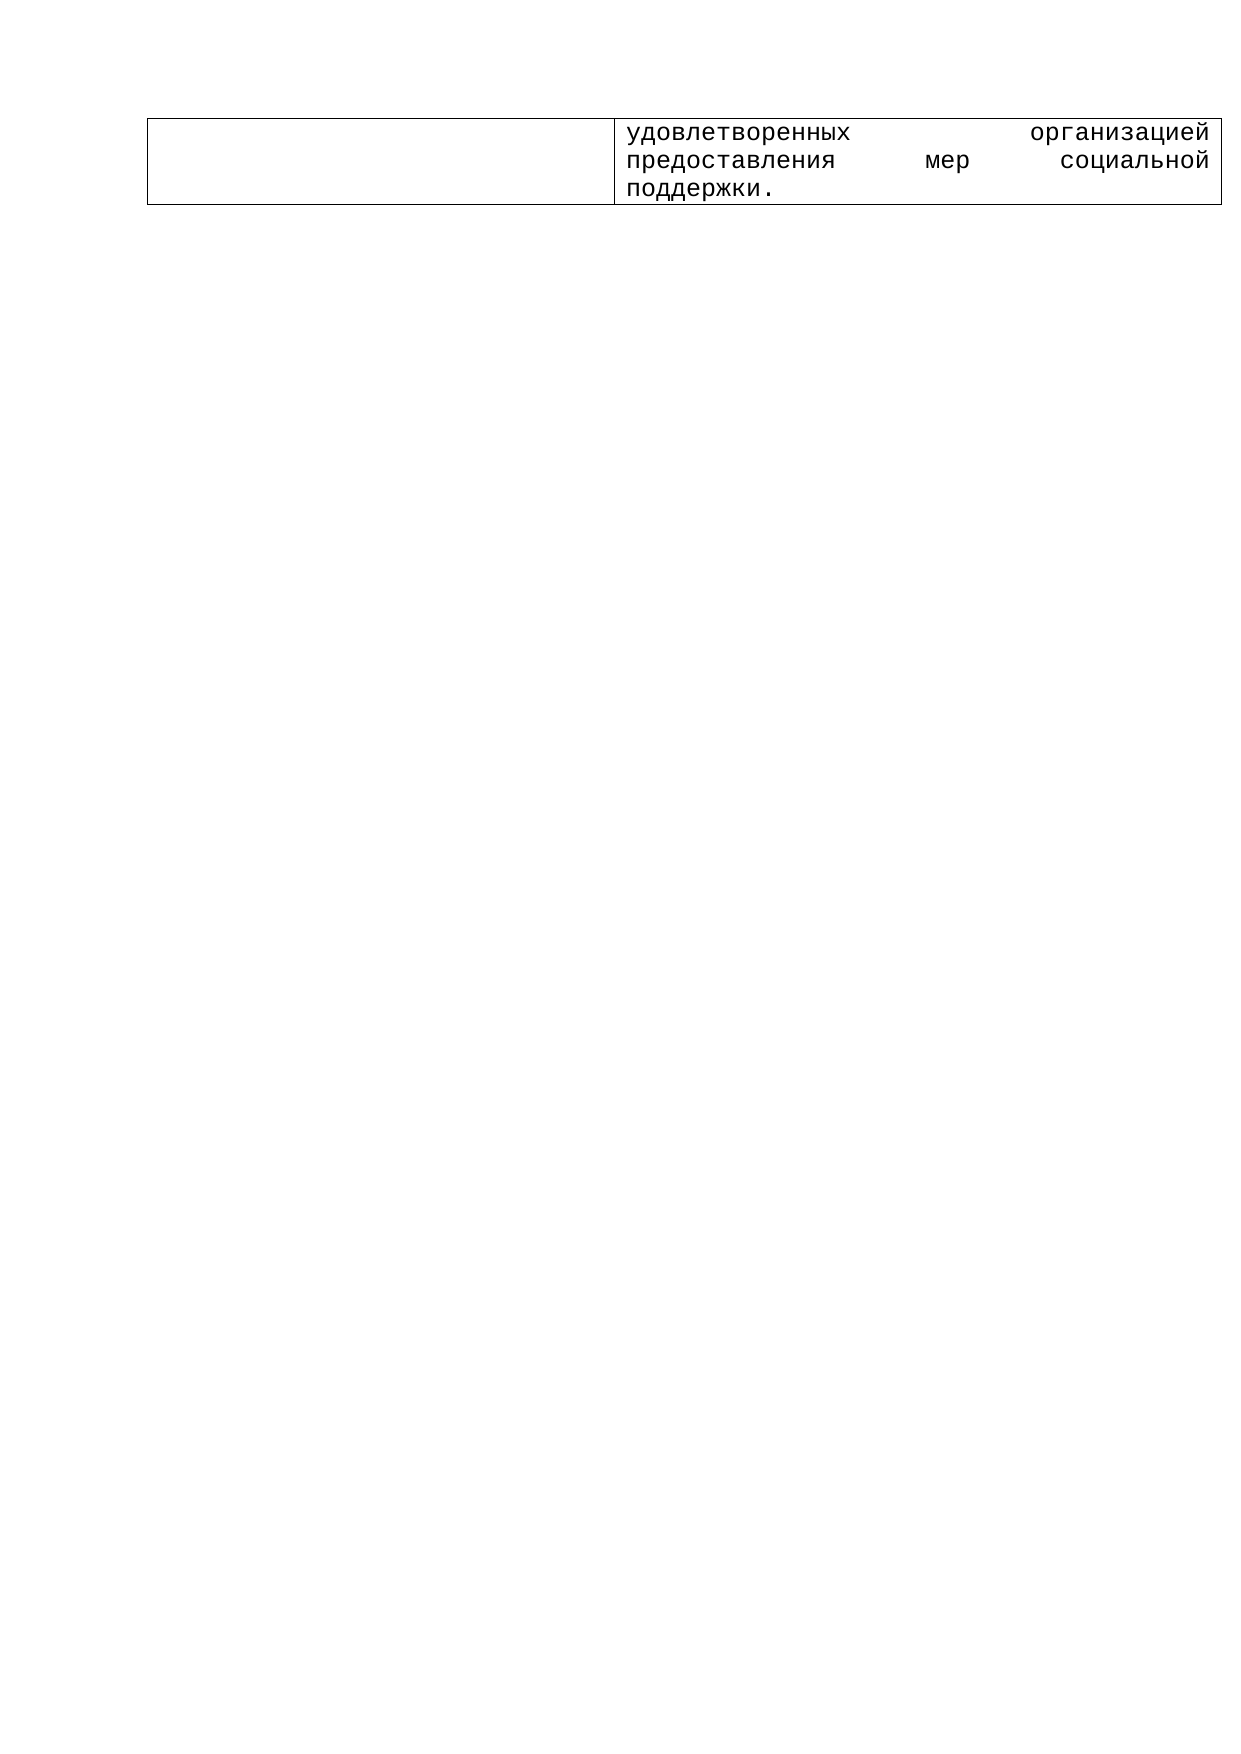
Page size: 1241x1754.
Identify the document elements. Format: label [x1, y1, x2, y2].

table_cell [615, 119, 1221, 204]
table_cell [148, 119, 614, 204]
